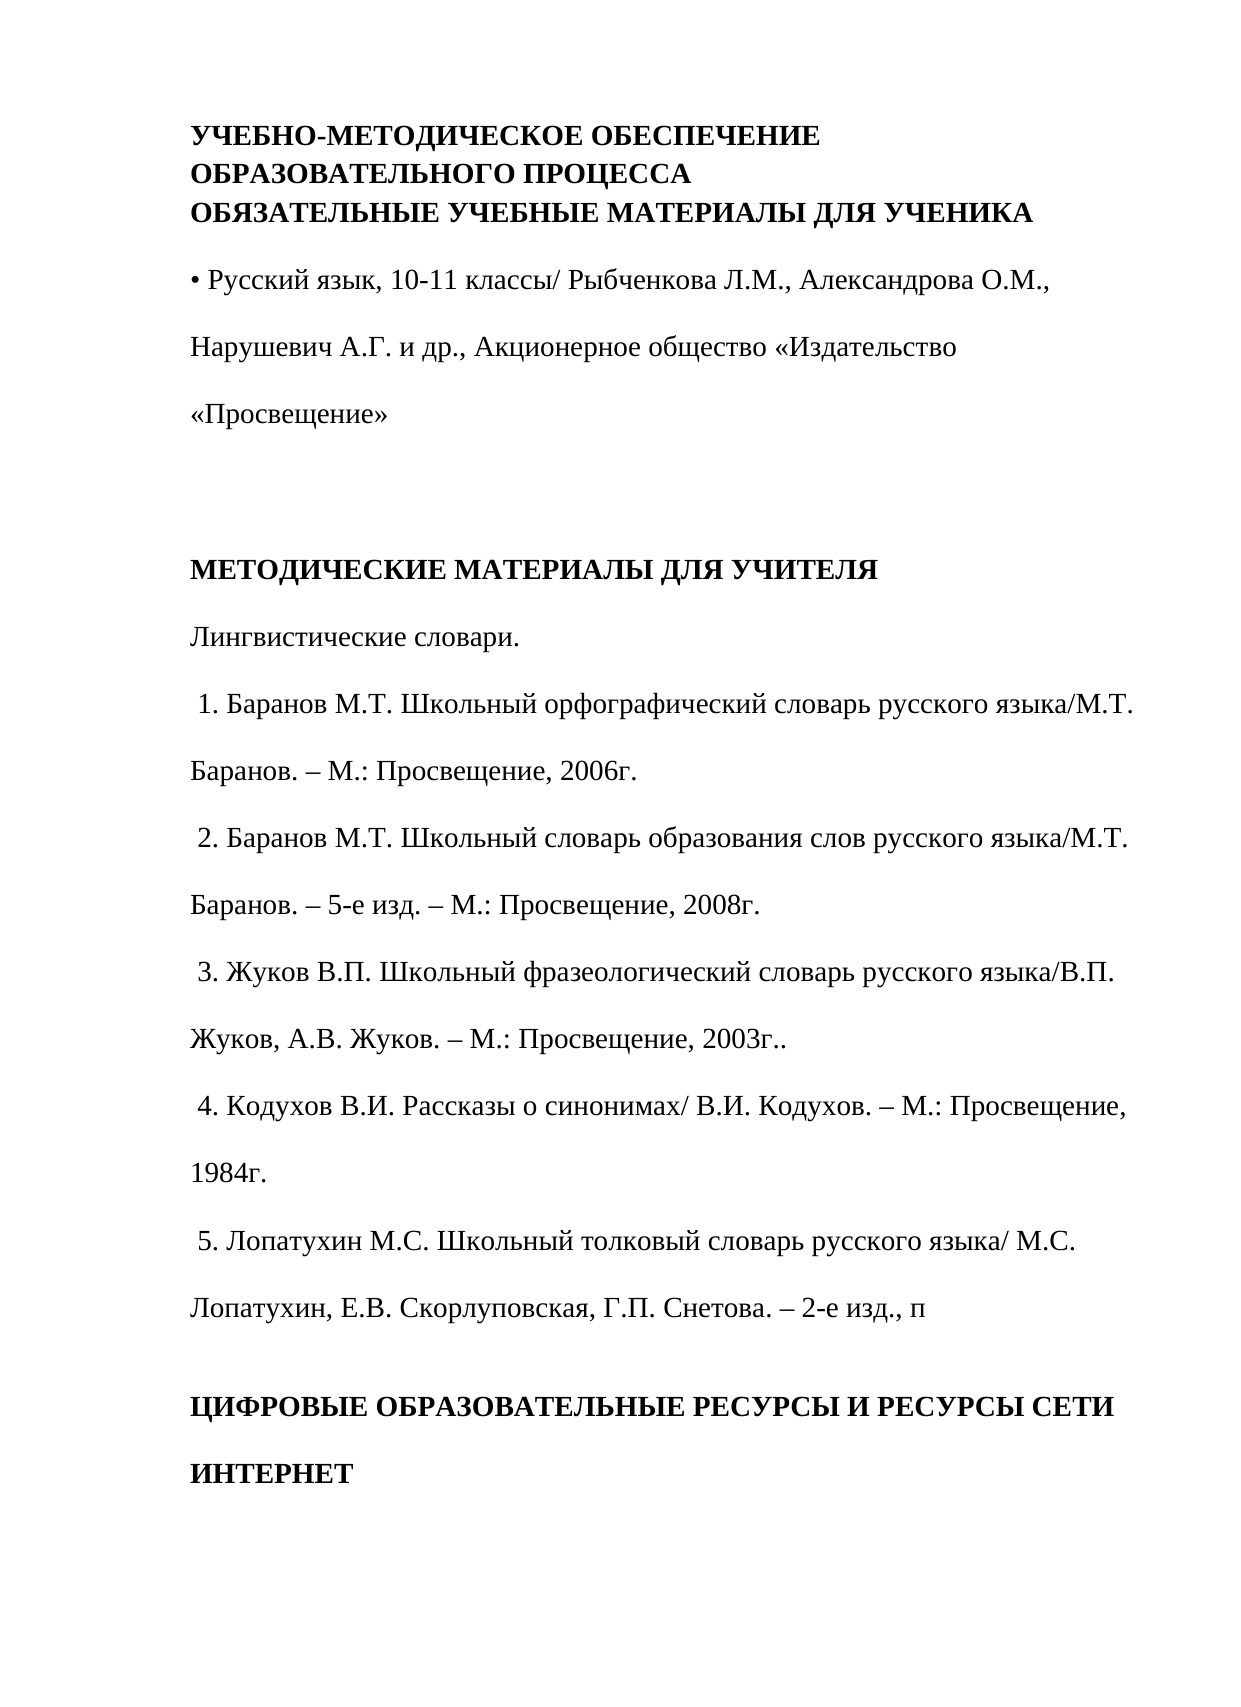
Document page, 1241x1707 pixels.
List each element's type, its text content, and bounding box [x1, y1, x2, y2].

text • Русский язык, 10-11 классы/ Рыбченкова Л.М., Александрова О.М., Нарушевич А.Г. и др., Акционерное общество «Издательство «Просвещение» [190, 262, 1152, 430]
text УЧЕБНО-МЕТОДИЧЕСКОЕ ОБЕСПЕЧЕНИЕ ОБРАЗОВАТЕЛЬНОГО ПРОЦЕССА [190, 118, 1152, 190]
text МЕТОДИЧЕСКИЕ МАТЕРИАЛЫ ДЛЯ УЧИТЕЛЯ [190, 552, 1152, 585]
text Лингвистические словари. 1. Баранов М.Т. Школьный орфографический словарь русского языка/М.Т. Баранов. – М.: Просвещение, 2006г. 2. Баранов М.Т. Школьный словарь образования слов русского языка/М.Т. Баранов. – 5-е изд. – М.: Просвещение, 2008г. 3. Жуков В.П. Школьный фразеологический словарь русского языка/В.П. Жуков, А.В. Жуков. – М.: Просвещение, 2003г.. 4. Кодухов В.И. Рассказы о синонимах/ В.И. Кодухов. – М.: Просвещение, 1984г. 5. Лопатухин М.С. Школьный толковый словарь русского языка/ М.С. Лопатухин, Е.В. Скорлуповская, Г.П. Снетова. – 2-е изд., п [190, 619, 1152, 1323]
text ЦИФРОВЫЕ ОБРАЗОВАТЕЛЬНЫЕ РЕСУРСЫ И РЕСУРСЫ СЕТИ ИНТЕРНЕТ [190, 1389, 1152, 1489]
text ОБЯЗАТЕЛЬНЫЕ УЧЕБНЫЕ МАТЕРИАЛЫ ДЛЯ УЧЕНИКА [190, 195, 1152, 229]
